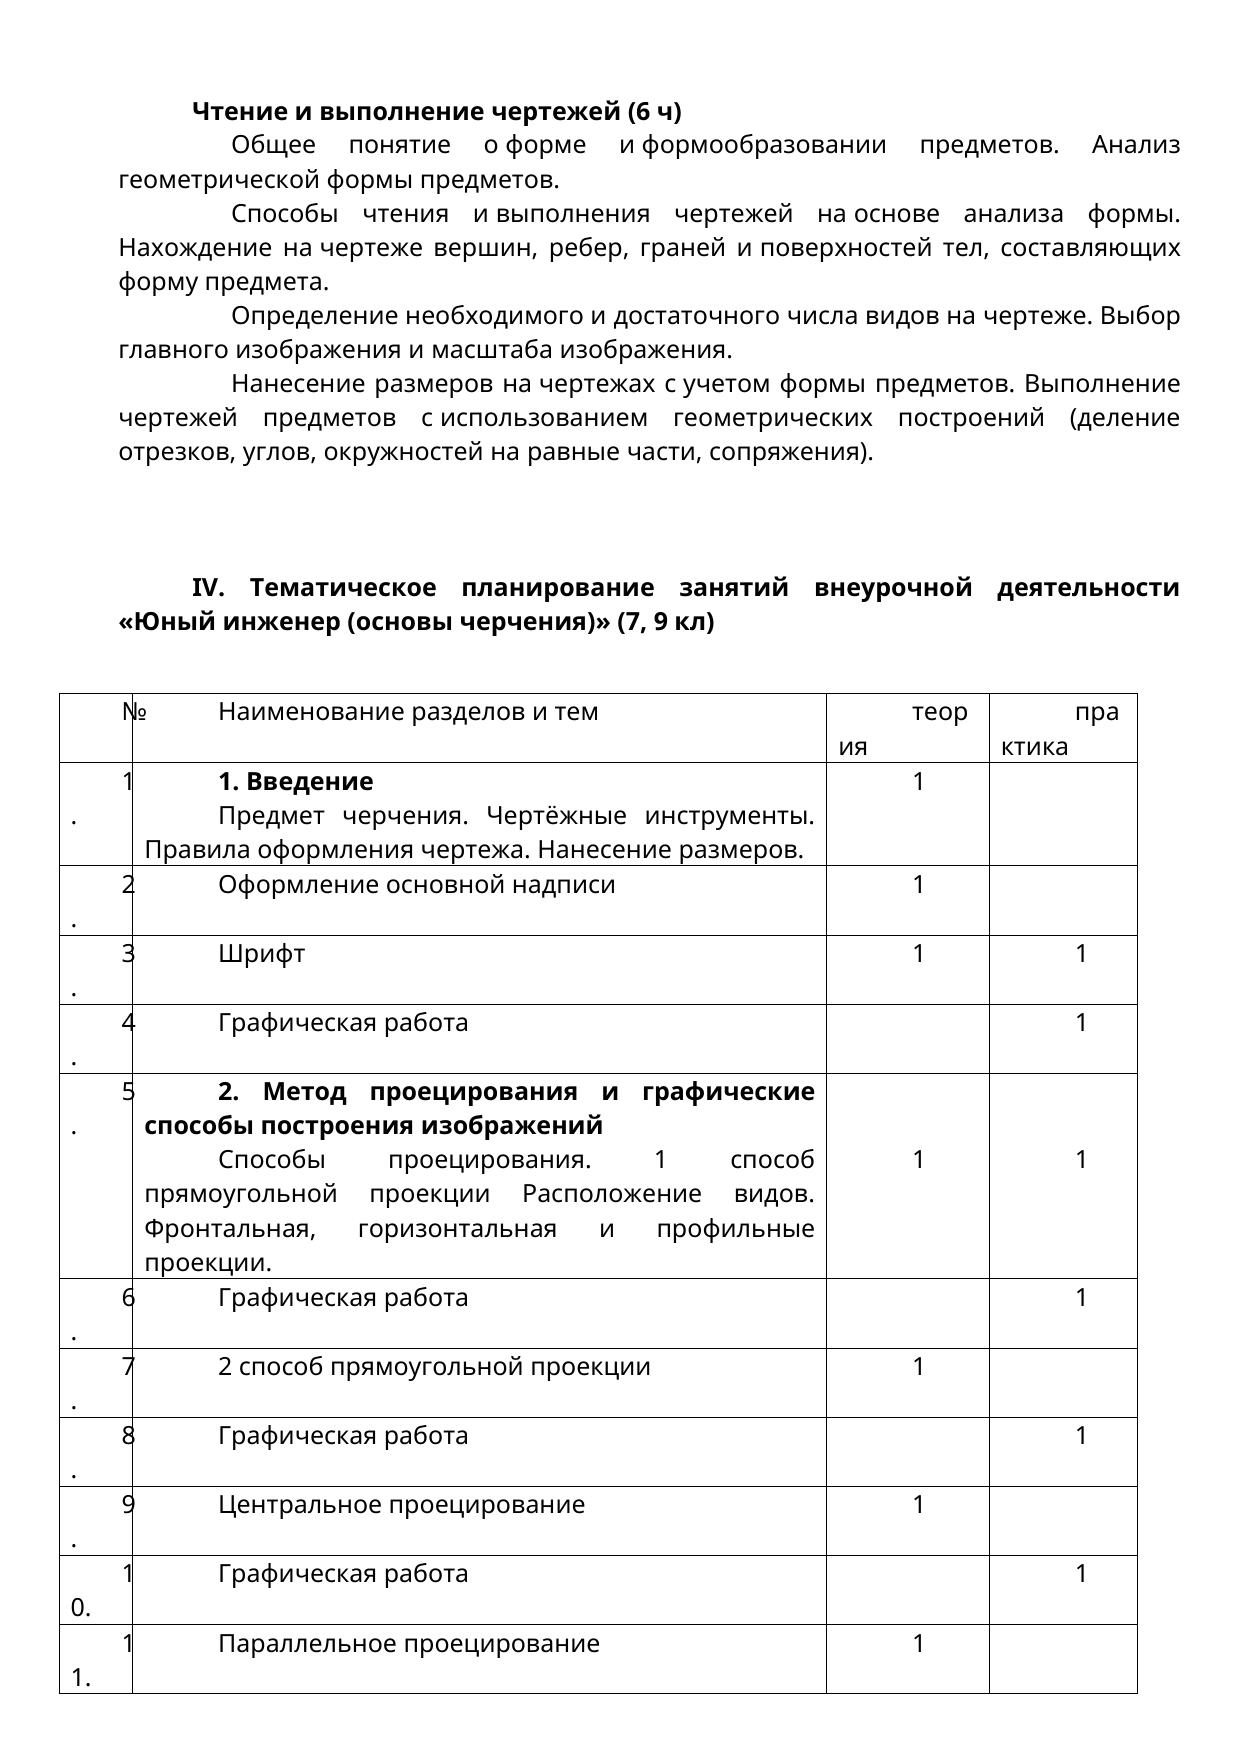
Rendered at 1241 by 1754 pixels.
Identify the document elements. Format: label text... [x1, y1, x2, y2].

table_cell [827, 1279, 989, 1347]
table_cell Графическая работа [133, 1556, 826, 1624]
text Общее понятие о форме и формообразовании предметов. Анализ геометрической формы предметов. [118, 127, 1181, 195]
table_cell 11. [60, 1625, 132, 1693]
table_cell 1 [990, 1279, 1137, 1347]
table_cell Оформление основной надписи [133, 866, 826, 934]
table_cell 1 [990, 1074, 1137, 1278]
table_cell 10. [60, 1556, 132, 1624]
table_cell 2. Метод проецирования и графические способы построения изображений Способы проецирования. 1 способ прямоугольной проекции Расположение видов. Фронтальная, горизонтальная и профильные проекции. [133, 1074, 826, 1278]
table_cell [827, 1005, 989, 1073]
table_cell Графическая работа [133, 1418, 826, 1486]
table_cell [990, 1349, 1137, 1417]
table_cell Параллельное проецирование [133, 1625, 826, 1693]
table_header практика [990, 694, 1137, 762]
table_cell [990, 866, 1137, 934]
text Способы чтения и выполнения чертежей на основе анализа формы. Нахождение на чертеже вершин, ребер, граней и поверхностей тел, составляющих форму предмета. [118, 195, 1181, 297]
text Чтение и выполнение чертежей (6 ч) [118, 93, 1181, 127]
table_cell Графическая работа [133, 1279, 826, 1347]
text Нанесение размеров на чертежах с учетом формы предметов. Выполнение чертежей предметов с использованием геометрических построений (деление отрезков, углов, окружностей на равные части, сопряжения). [118, 366, 1181, 468]
table_header № [60, 694, 132, 762]
table_cell 1. [60, 763, 132, 865]
table_cell 1 [990, 1556, 1137, 1624]
table_cell 1 [827, 1074, 989, 1278]
table_cell 1 [827, 1487, 989, 1555]
text IV. Тематическое планирование занятий внеурочной деятельности «Юный инженер (основы черчения)» (7, 9 кл) [118, 570, 1181, 638]
table_cell 6. [60, 1279, 132, 1347]
table_cell 9. [60, 1487, 132, 1555]
table_cell 8. [60, 1418, 132, 1486]
table_cell 5. [60, 1074, 132, 1278]
table_cell 1 [990, 1005, 1137, 1073]
table_cell Центральное проецирование [133, 1487, 826, 1555]
table_cell [990, 1487, 1137, 1555]
table_cell 7. [60, 1349, 132, 1417]
table_cell 1 [827, 936, 989, 1004]
table_cell 3. [60, 936, 132, 1004]
table_cell 1 [990, 936, 1137, 1004]
table_cell [827, 1418, 989, 1486]
table_header теория [827, 694, 989, 762]
table_cell 1 [827, 763, 989, 865]
table_cell 2. [60, 866, 132, 934]
table_cell Шрифт [133, 936, 826, 1004]
table_cell [990, 763, 1137, 865]
table_cell 1. Введение Предмет черчения. Чертёжные инструменты. Правила оформления чертежа. Нанесение размеров. [133, 763, 826, 865]
table_cell 2 способ прямоугольной проекции [133, 1349, 826, 1417]
table_cell 1 [990, 1418, 1137, 1486]
table_header Наименование разделов и тем [133, 694, 826, 762]
text Определение необходимого и достаточного числа видов на чертеже. Выбор главного изображения и масштаба изображения. [118, 297, 1181, 366]
table_cell Графическая работа [133, 1005, 826, 1073]
table_cell [827, 1556, 989, 1624]
table_cell [990, 1625, 1137, 1693]
table_cell 1 [827, 1349, 989, 1417]
table_cell 4. [60, 1005, 132, 1073]
table_cell 1 [827, 1625, 989, 1693]
table_cell 1 [827, 866, 989, 934]
